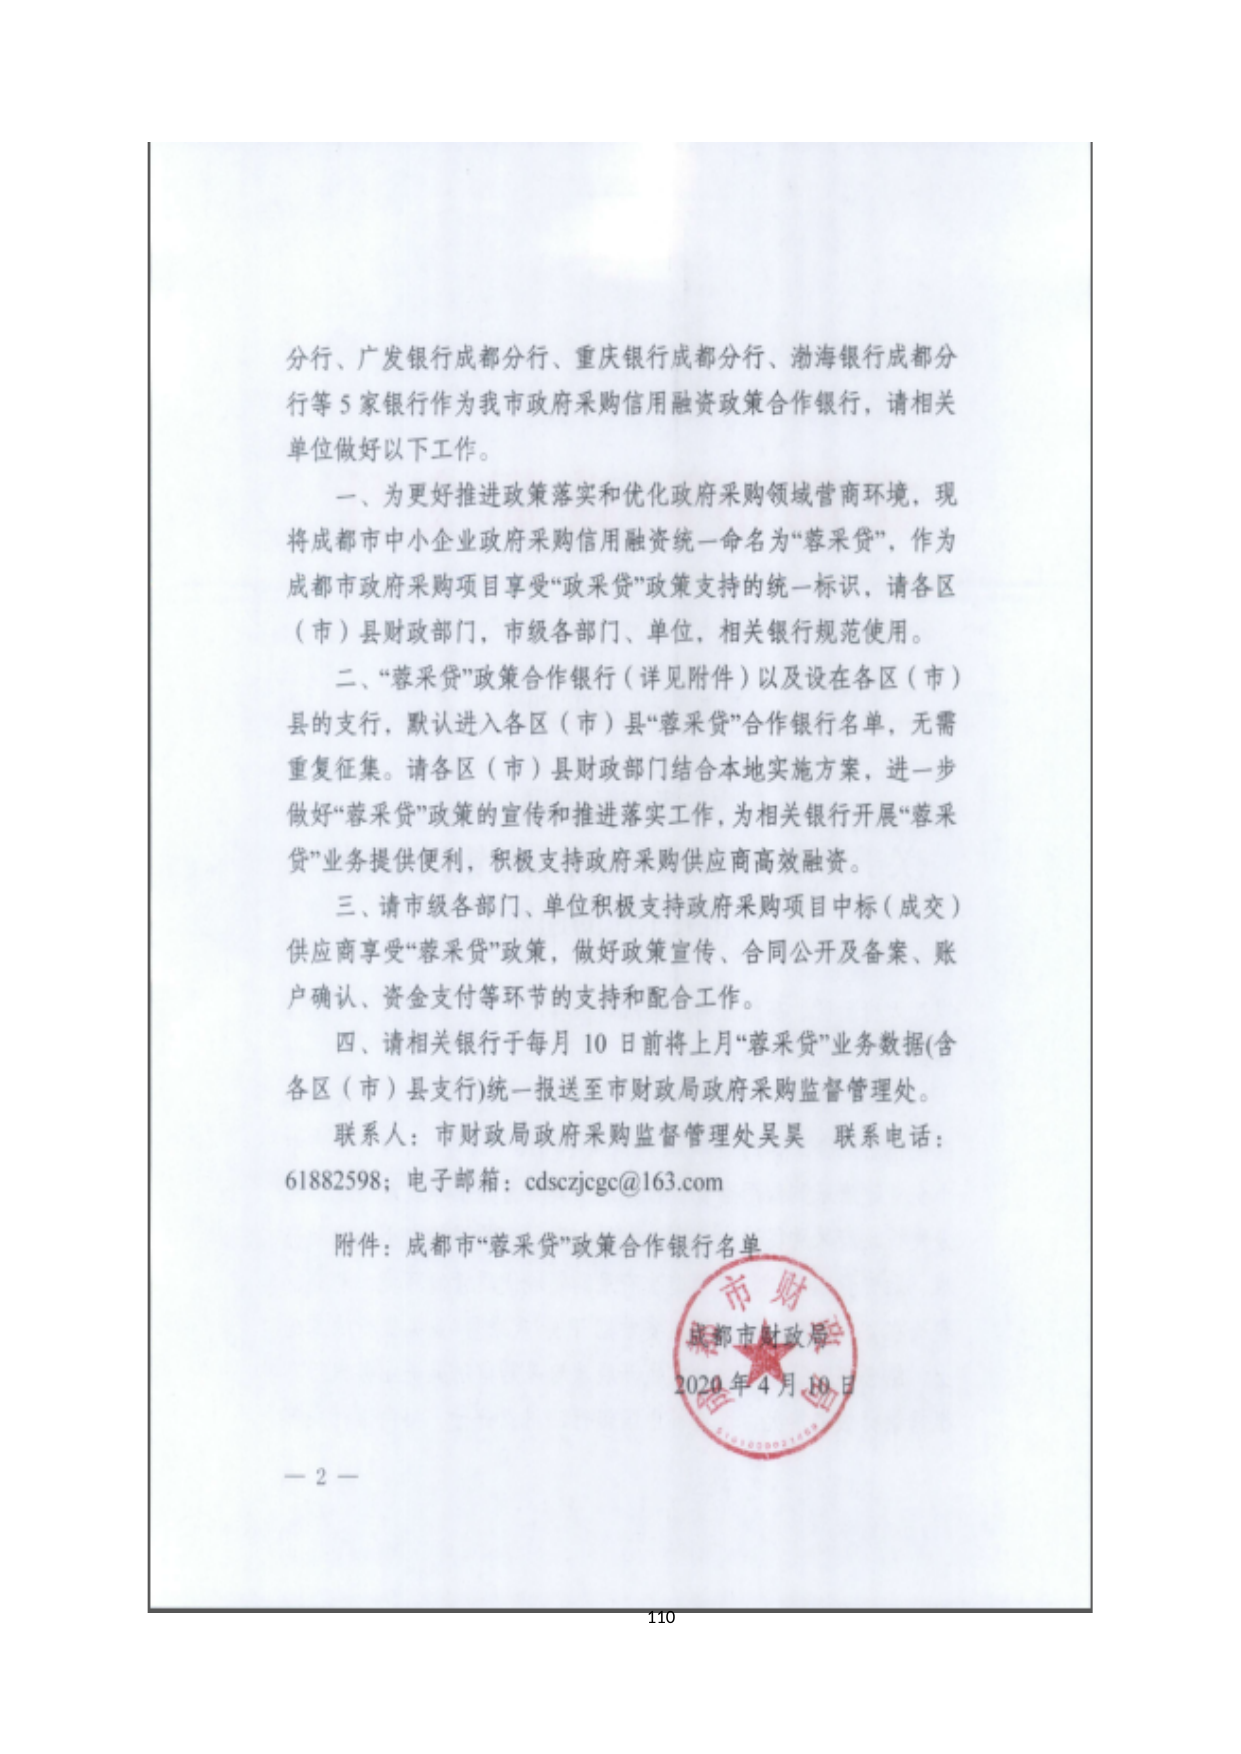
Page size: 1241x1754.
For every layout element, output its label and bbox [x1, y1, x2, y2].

picture [147, 142, 1093, 1613]
